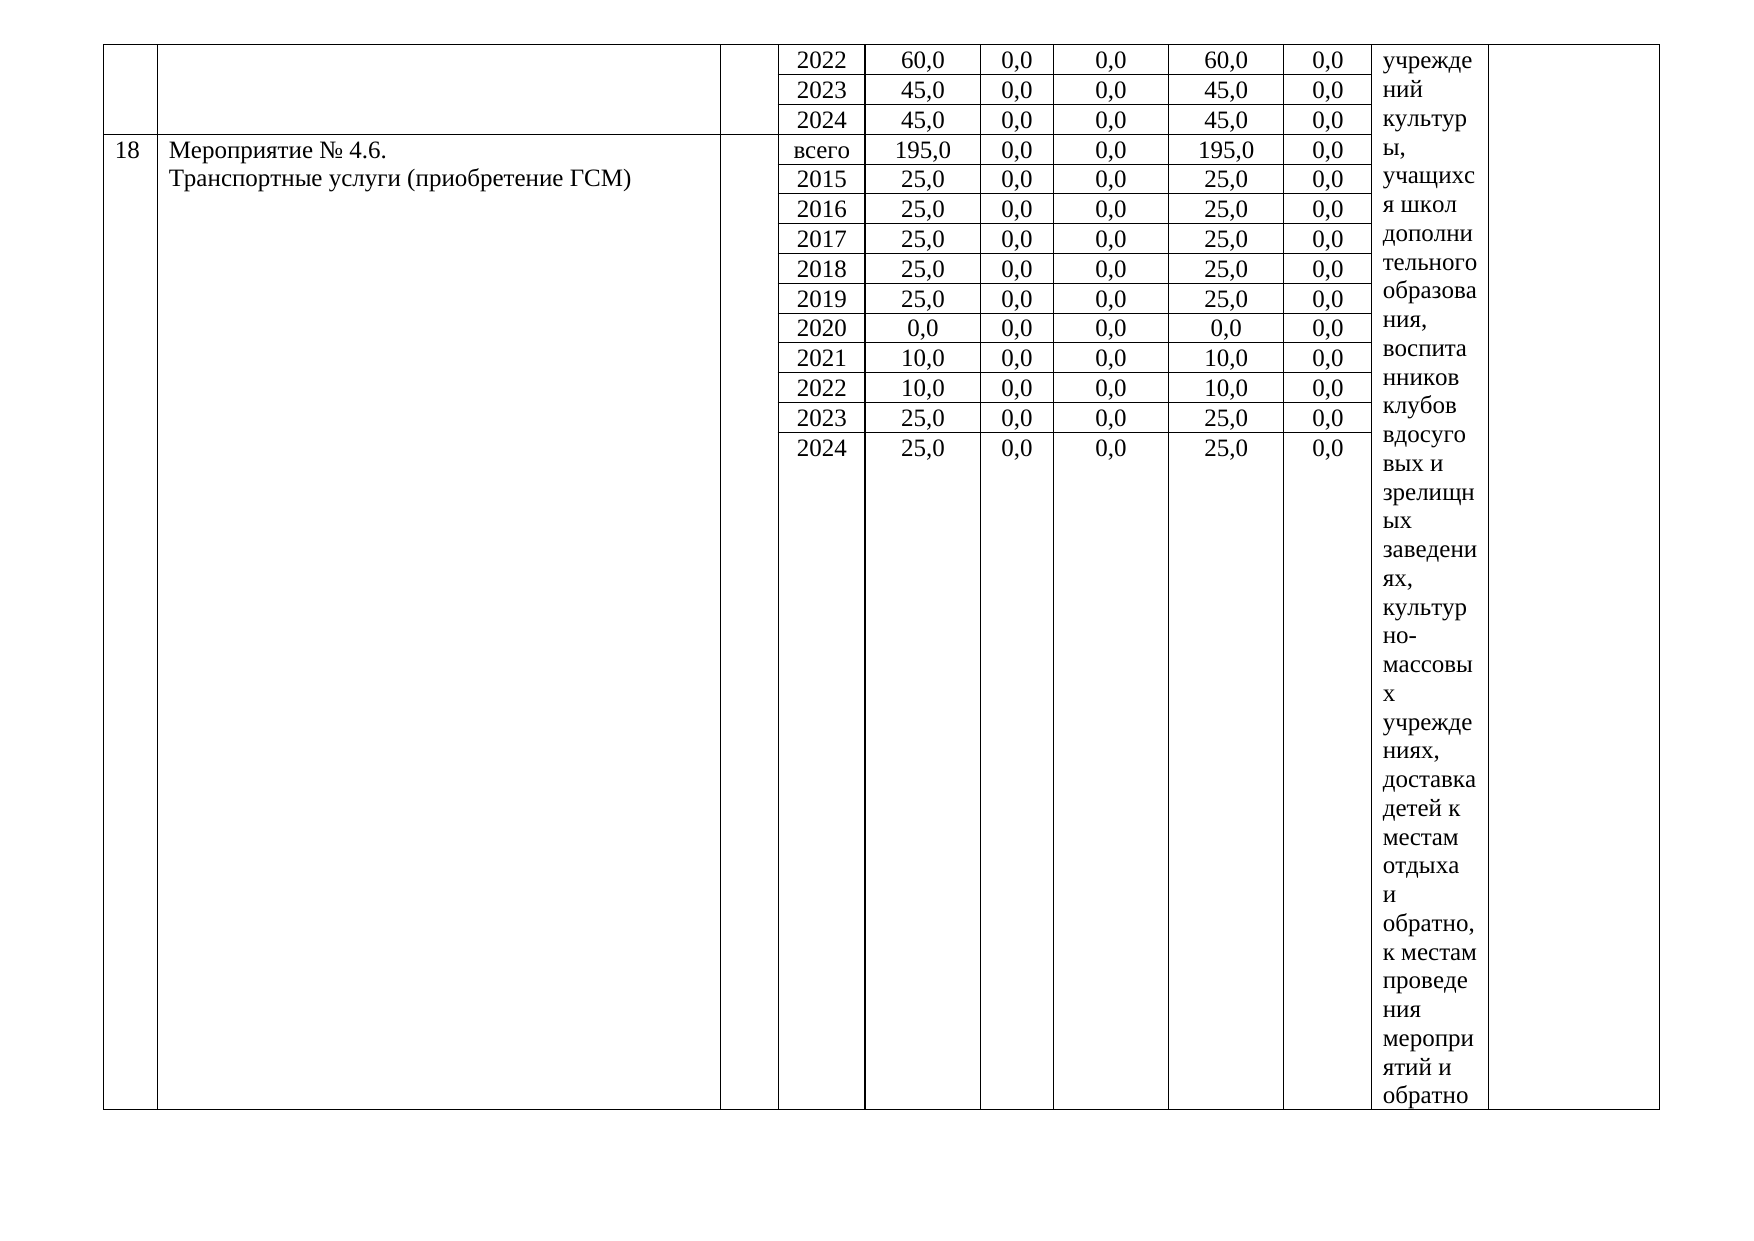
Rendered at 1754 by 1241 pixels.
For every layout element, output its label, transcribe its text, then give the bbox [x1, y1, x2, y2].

table_cell 0,0 [1054, 403, 1168, 432]
table_cell 45,0 [866, 75, 980, 104]
table_cell 0,0 [981, 224, 1053, 253]
table_cell 0,0 [981, 135, 1053, 163]
table_cell 10,0 [866, 373, 980, 402]
table_cell 0,0 [981, 45, 1053, 74]
table_cell 25,0 [1169, 433, 1283, 1109]
table_cell 25,0 [1169, 284, 1283, 312]
table_cell 0,0 [1054, 165, 1168, 193]
table_cell 0,0 [1284, 373, 1371, 402]
table_cell 25,0 [1169, 403, 1283, 432]
table_cell 0,0 [981, 314, 1053, 342]
table_cell 0,0 [1054, 105, 1168, 134]
table_cell 2023 [779, 403, 864, 432]
table_cell 60,0 [1169, 45, 1283, 74]
table_cell 0,0 [1054, 373, 1168, 402]
table_cell 2015 [779, 165, 864, 193]
table_cell 0,0 [1284, 165, 1371, 193]
table_cell 0,0 [1284, 45, 1371, 74]
table_cell 45,0 [1169, 75, 1283, 104]
table_cell 25,0 [866, 403, 980, 432]
table_cell 0,0 [1284, 105, 1371, 134]
table_cell 0,0 [866, 314, 980, 342]
table_cell 18 [104, 135, 157, 1109]
table_cell 0,0 [1054, 224, 1168, 253]
table_cell 0,0 [1284, 284, 1371, 312]
table_cell 0,0 [1054, 314, 1168, 342]
table_cell 25,0 [1169, 194, 1283, 223]
table_cell 0,0 [1284, 194, 1371, 223]
table_cell 25,0 [866, 194, 980, 223]
table_cell 60,0 [866, 45, 980, 74]
table_cell 2024 [779, 433, 864, 1109]
table_cell 25,0 [866, 284, 980, 312]
table_cell 45,0 [1169, 105, 1283, 134]
table_cell 2020 [779, 314, 864, 342]
table_cell 2023 [779, 75, 864, 104]
table_cell 25,0 [866, 254, 980, 283]
table_cell 25,0 [1169, 165, 1283, 193]
table_cell 25,0 [1169, 254, 1283, 283]
table_cell 0,0 [981, 105, 1053, 134]
table_cell [721, 135, 778, 1109]
table_cell 25,0 [866, 433, 980, 1109]
table_cell 0,0 [981, 194, 1053, 223]
table_cell 0,0 [981, 165, 1053, 193]
table_cell 0,0 [1054, 135, 1168, 163]
table_cell всего [779, 135, 864, 163]
table_cell 0,0 [981, 433, 1053, 1109]
table_cell 0,0 [1054, 433, 1168, 1109]
table_cell 25,0 [866, 165, 980, 193]
table_cell 10,0 [866, 343, 980, 372]
table_cell 2019 [779, 284, 864, 312]
table_cell Мероприятие № 4.6. Транспортные услуги (приобретение ГСМ) [158, 135, 720, 1109]
table_cell 0,0 [1054, 75, 1168, 104]
table_cell 195,0 [866, 135, 980, 163]
table_cell 0,0 [1054, 284, 1168, 312]
table_cell 0,0 [1054, 343, 1168, 372]
table_cell 0,0 [1054, 194, 1168, 223]
table_cell 2017 [779, 224, 864, 253]
table_cell 10,0 [1169, 373, 1283, 402]
table_cell 10,0 [1169, 343, 1283, 372]
table_cell 0,0 [1284, 75, 1371, 104]
table_cell 0,0 [1284, 314, 1371, 342]
table_cell 2018 [779, 254, 864, 283]
table_cell 0,0 [981, 403, 1053, 432]
table_cell 0,0 [1054, 254, 1168, 283]
table_cell 0,0 [1284, 403, 1371, 432]
table_cell 0,0 [981, 373, 1053, 402]
table_cell 25,0 [1169, 224, 1283, 253]
table_cell 2016 [779, 194, 864, 223]
table_cell 0,0 [1284, 224, 1371, 253]
table_cell 0,0 [1054, 45, 1168, 74]
table_cell 0,0 [981, 343, 1053, 372]
table_cell 0,0 [1284, 343, 1371, 372]
table_cell 45,0 [866, 105, 980, 134]
table_cell 2021 [779, 343, 864, 372]
table_cell 2024 [779, 105, 864, 134]
table_cell 0,0 [1284, 254, 1371, 283]
table_cell 0,0 [981, 284, 1053, 312]
table_cell 25,0 [866, 224, 980, 253]
table_cell 0,0 [1284, 135, 1371, 163]
table_cell 2022 [779, 373, 864, 402]
table_cell 0,0 [981, 75, 1053, 104]
table_cell 2022 [779, 45, 864, 74]
table_cell 0,0 [1284, 433, 1371, 1109]
table_cell 195,0 [1169, 135, 1283, 163]
table_cell 0,0 [1169, 314, 1283, 342]
table_cell 0,0 [981, 254, 1053, 283]
